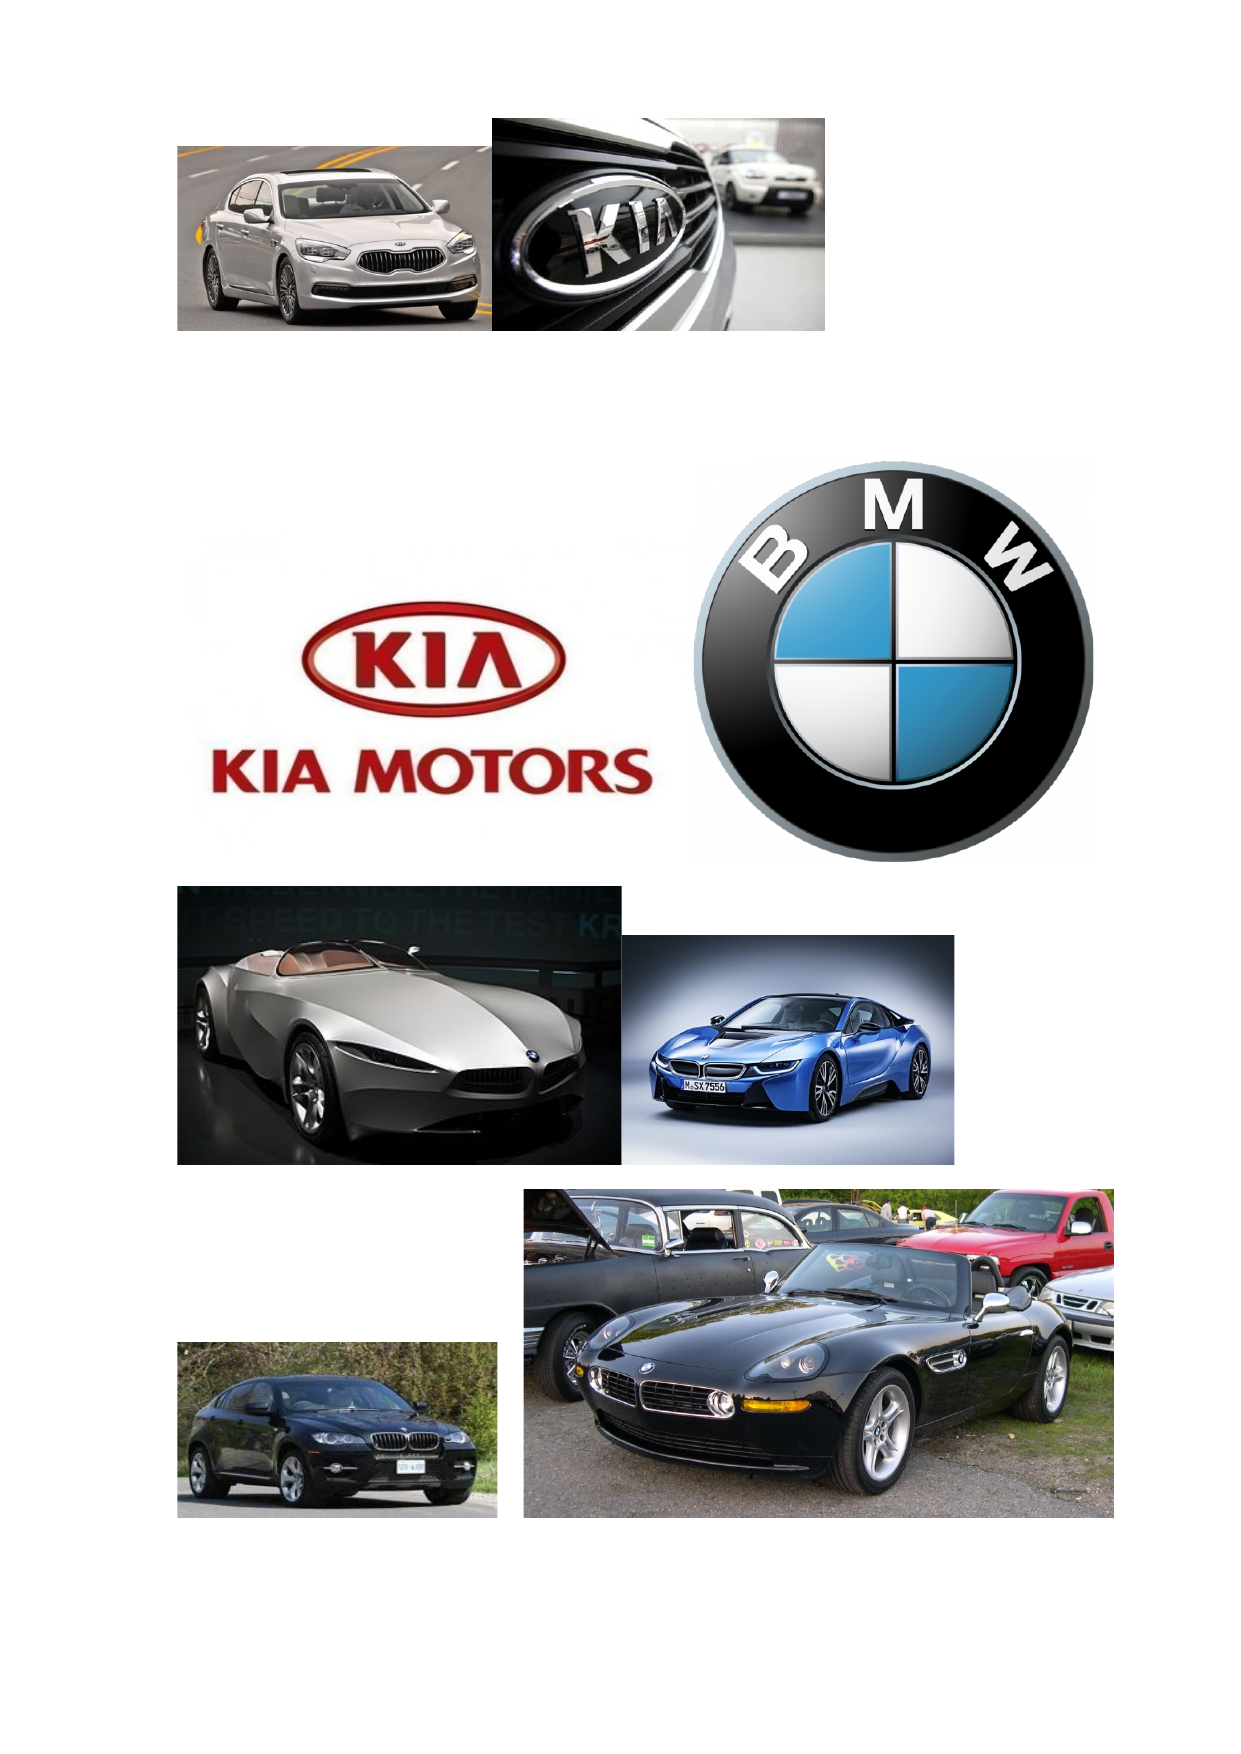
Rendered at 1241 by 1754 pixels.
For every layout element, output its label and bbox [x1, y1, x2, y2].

picture [177, 533, 689, 862]
picture [177, 118, 825, 331]
picture [523, 1189, 1114, 1518]
picture [177, 1342, 498, 1518]
picture [693, 461, 1094, 862]
picture [177, 886, 955, 1165]
